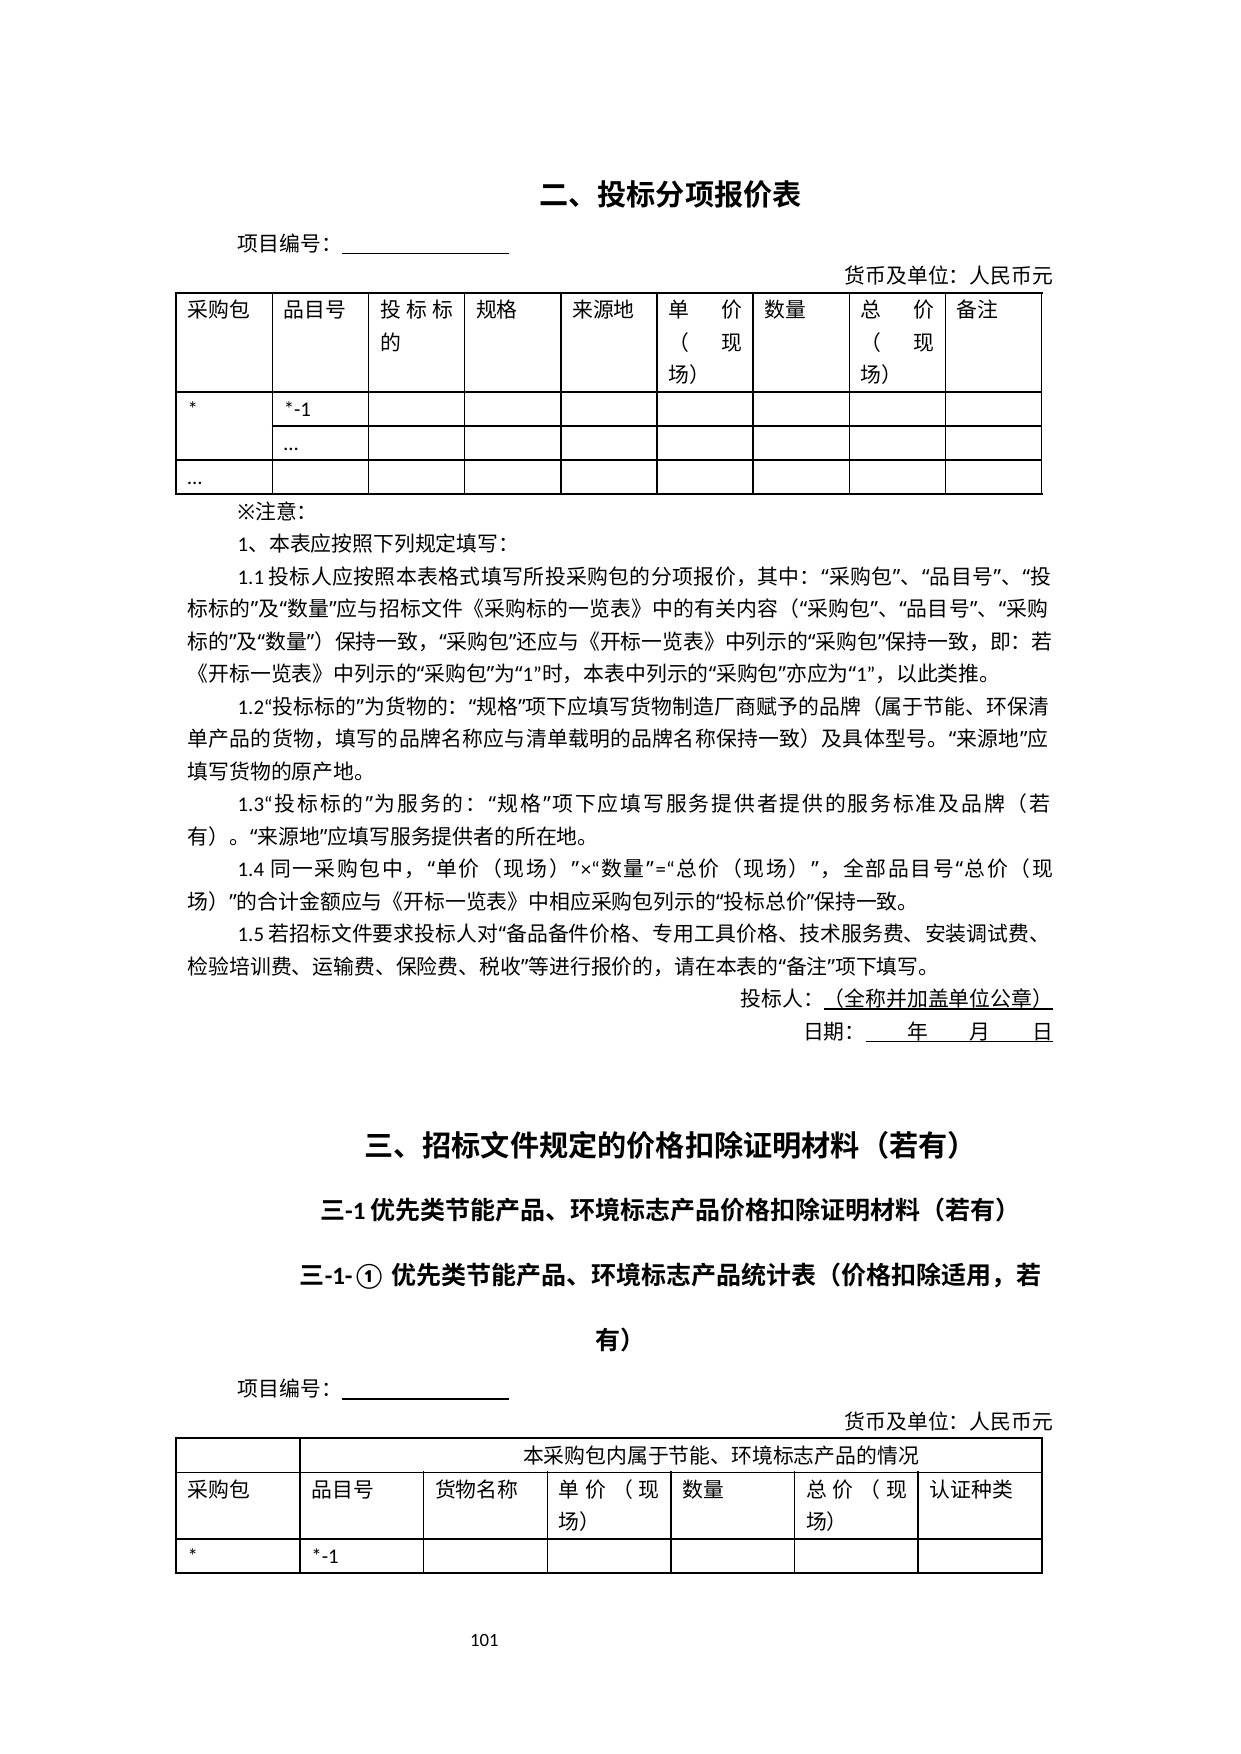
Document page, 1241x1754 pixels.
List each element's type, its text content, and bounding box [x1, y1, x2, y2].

table_cell [850, 427, 945, 459]
table_cell [658, 393, 752, 425]
table_cell [850, 393, 945, 425]
table_cell [754, 393, 849, 425]
text 日期： 年 月 日 [187, 1015, 1053, 1047]
text 货币及单位：人民币元 [187, 259, 1053, 292]
text 货币及单位：人民币元 [187, 1405, 1053, 1437]
text 二、投标分项报价表 [187, 162, 1053, 227]
table_cell … [273, 427, 368, 459]
table_cell [548, 1540, 670, 1572]
table_cell [672, 1540, 794, 1572]
text 项目编号： [187, 227, 1053, 259]
table_header 品目号 [273, 294, 368, 391]
table_cell [658, 461, 752, 493]
table_cell 数量 [672, 1473, 794, 1538]
table_cell [850, 461, 945, 493]
table_cell * [177, 393, 272, 459]
text 1.3“投标标的”为服务的：“规格”项下应填写服务提供者提供的服务标准及品牌（若有）。“来源地”应填写服务提供者的所在地。 [187, 787, 1053, 852]
table_cell 认证种类 [919, 1473, 1041, 1538]
text 三-1-①优先类节能产品、环境标志产品统计表（价格扣除适用，若有） [187, 1242, 1053, 1372]
text 1.2“投标标的”为货物的：“规格”项下应填写货物制造厂商赋予的品牌（属于节能、环保清单产品的货物，填写的品牌名称应与清单载明的品牌名称保持一致）及具体型号。“来源地”应填写货物的原产地。 [187, 690, 1053, 787]
table_cell [273, 461, 368, 493]
table_cell 货物名称 [424, 1473, 547, 1538]
table_cell [465, 427, 560, 459]
table_header 采购包 [177, 294, 272, 391]
table_cell [424, 1540, 547, 1572]
table_header 备注 [946, 294, 1041, 391]
table_cell [562, 427, 656, 459]
table_cell 采购包 [177, 1473, 299, 1538]
table_header 单价（现场） [658, 294, 752, 391]
table_cell [369, 427, 464, 459]
text 项目编号： [187, 1372, 1053, 1405]
text 1.5若招标文件要求投标人对“备品备件价格、专用工具价格、技术服务费、安装调试费、检验培训费、运输费、保险费、税收”等进行报价的，请在本表的“备注”项下填写。 [187, 917, 1053, 982]
table_header 来源地 [562, 294, 656, 391]
table_cell [562, 461, 656, 493]
table_cell [946, 461, 1041, 493]
table_cell [754, 461, 849, 493]
table_header 数量 [754, 294, 849, 391]
table_cell [369, 393, 464, 425]
table_header 总价（现场） [850, 294, 945, 391]
text 三、招标文件规定的价格扣除证明材料（若有） [187, 1112, 1053, 1177]
table_cell *-1 [301, 1540, 423, 1572]
text 1.1投标人应按照本表格式填写所投采购包的分项报价，其中：“采购包”、“品目号”、“投标标的”及“数量”应与招标文件《采购标的一览表》中的有关内容（“采购包”、“品目号”、“采购标的”及“数量”）保持一致，“采购包”还应与《开标一览表》中列示的“采购包”保持一致，即：若《开标一览表》中列示的“采购包”为“1”时，本表中列示的“采购包”亦应为“1”，以此类推。 [187, 560, 1053, 690]
table_cell [795, 1540, 917, 1572]
text 三-1优先类节能产品、环境标志产品价格扣除证明材料（若有） [187, 1177, 1053, 1242]
table_cell [369, 461, 464, 493]
table_cell … [177, 461, 272, 493]
table_header 规格 [465, 294, 560, 391]
table_cell [946, 393, 1041, 425]
table_cell [946, 427, 1041, 459]
table_cell [465, 393, 560, 425]
table_cell *-1 [273, 393, 368, 425]
text ※注意： [187, 495, 1053, 527]
table_cell 总价（现场） [795, 1473, 917, 1538]
table_cell * [177, 1540, 299, 1572]
table_header 本采购包内属于节能、环境标志产品的情况 [301, 1439, 1041, 1471]
text 1、本表应按照下列规定填写： [187, 527, 1053, 560]
text 1.4同一采购包中，“单价（现场）”×“数量”=“总价（现场）”，全部品目号“总价（现场）”的合计金额应与《开标一览表》中相应采购包列示的“投标总价”保持一致。 [187, 852, 1053, 917]
table_cell [658, 427, 752, 459]
text 投标人：（全称并加盖单位公章） [187, 982, 1053, 1015]
table_cell [562, 393, 656, 425]
table_header 投标标的 [369, 294, 464, 391]
table_cell 品目号 [301, 1473, 423, 1538]
table_cell [754, 427, 849, 459]
table_cell [919, 1540, 1041, 1572]
table_cell [465, 461, 560, 493]
table_header [177, 1439, 299, 1471]
table_cell 单价（现场） [548, 1473, 670, 1538]
